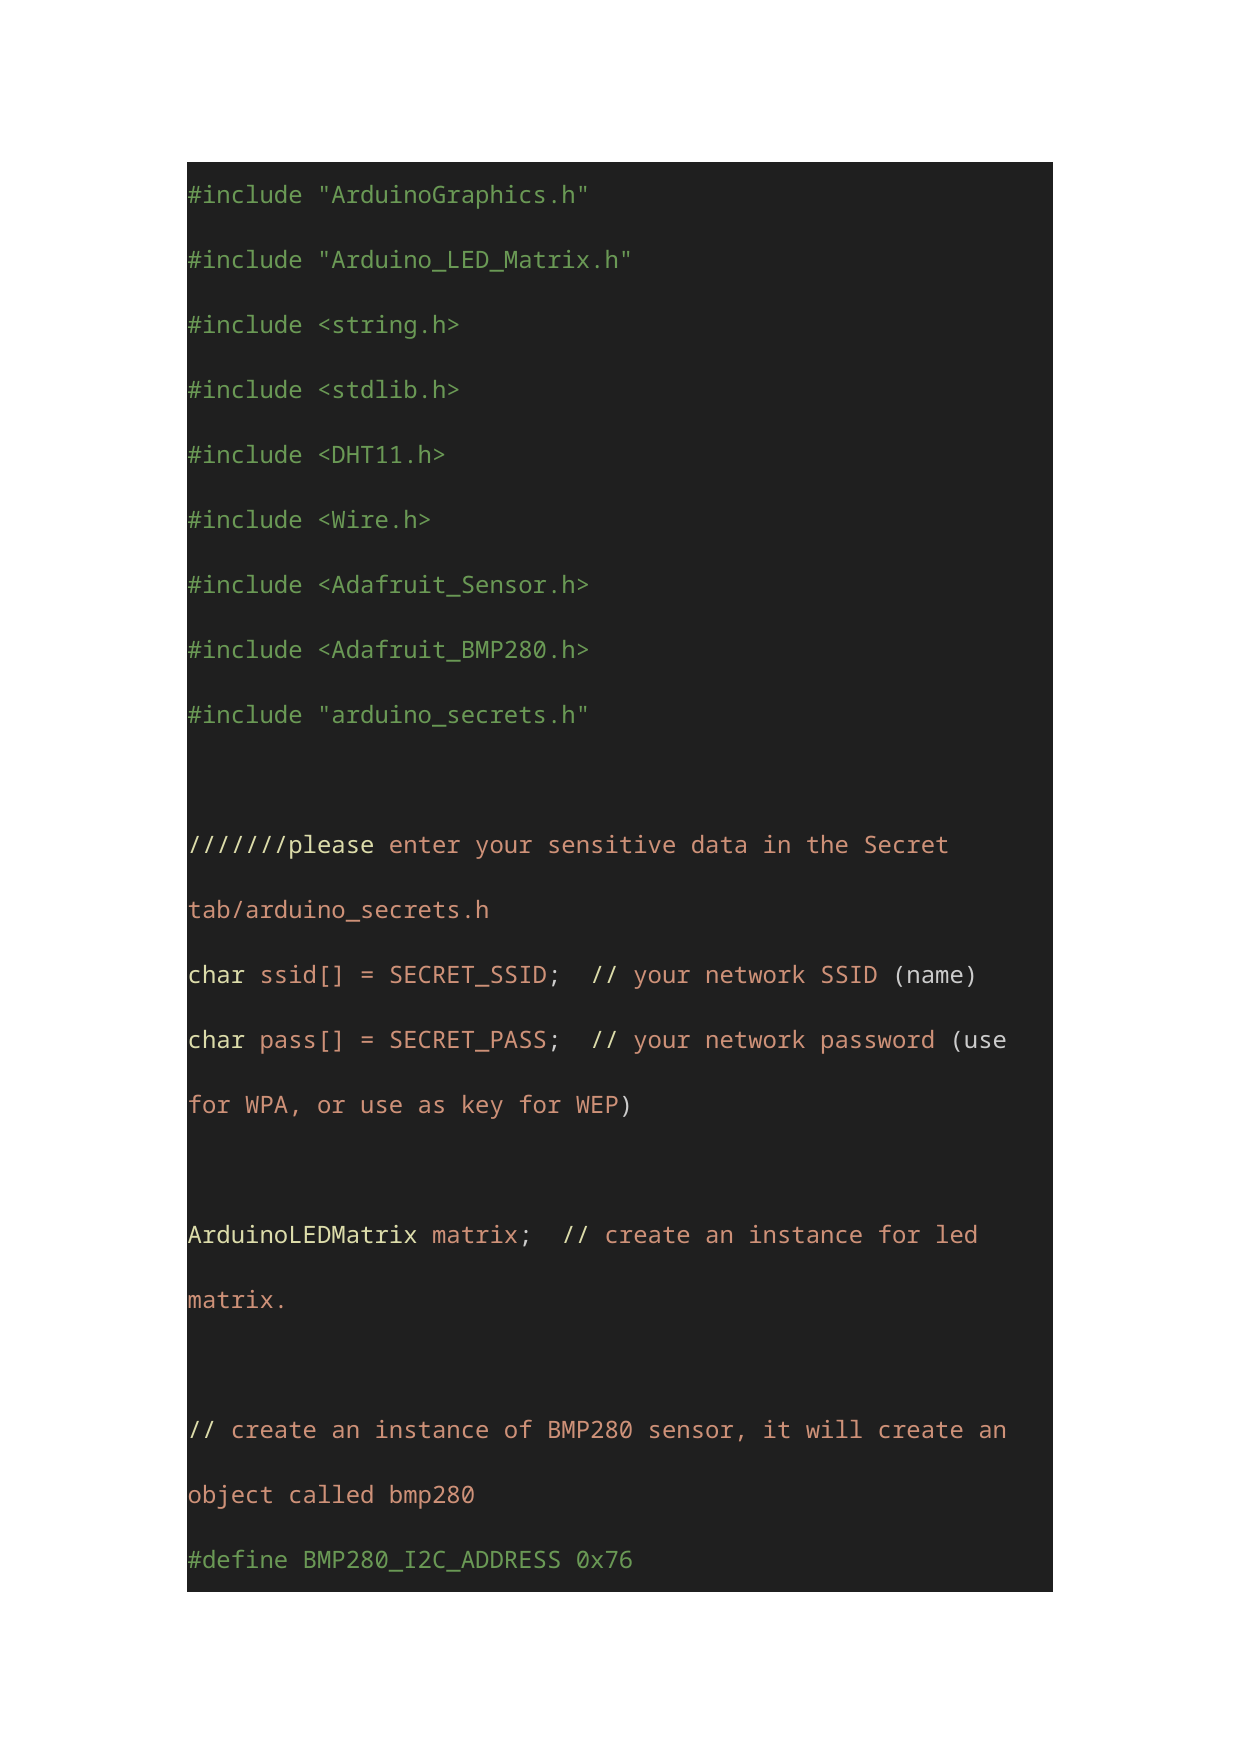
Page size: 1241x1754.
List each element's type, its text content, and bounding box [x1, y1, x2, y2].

text char pass[] = SECRET_PASS; // your network password (use for WPA, or use as key for WEP) [187, 1007, 1053, 1137]
text #include <stdlib.h> [187, 357, 1053, 422]
text #include <Adafruit_Sensor.h> [187, 552, 1053, 617]
text ///////please enter your sensitive data in the Secret tab/arduino_secrets.h [187, 812, 1053, 942]
text #include <string.h> [187, 292, 1053, 357]
text #include <Adafruit_BMP280.h> [187, 617, 1053, 682]
text #include <DHT11.h> [187, 422, 1053, 487]
text #include "arduino_secrets.h" [187, 682, 1053, 747]
text #include <Wire.h> [187, 487, 1053, 552]
text ArduinoLEDMatrix matrix; // create an instance for led matrix. [187, 1202, 1053, 1332]
text #define BMP280_I2C_ADDRESS 0x76 [187, 1527, 1053, 1592]
text #include "ArduinoGraphics.h" [187, 162, 1053, 227]
text #include "Arduino_LED_Matrix.h" [187, 227, 1053, 292]
text char ssid[] = SECRET_SSID; // your network SSID (name) [187, 942, 1053, 1007]
text // create an instance of BMP280 sensor, it will create an object called bmp280 [187, 1397, 1053, 1527]
